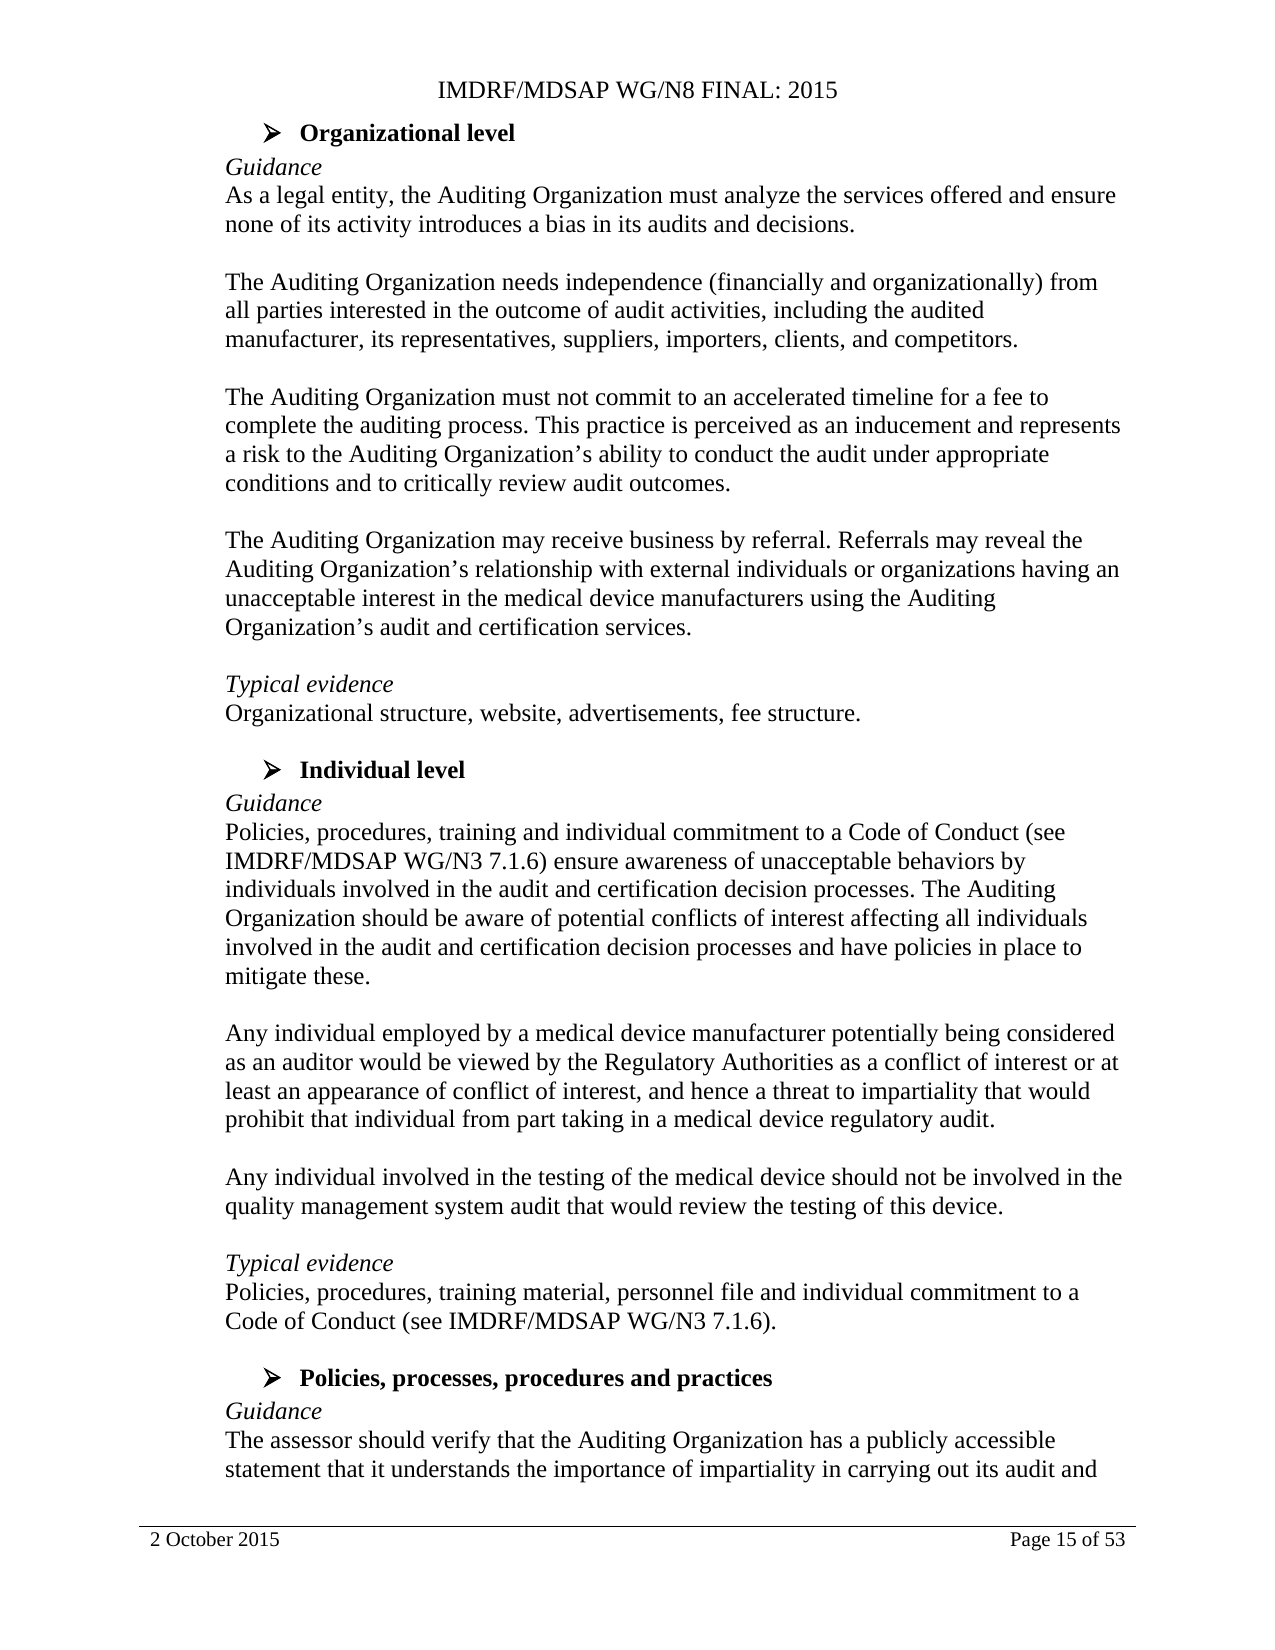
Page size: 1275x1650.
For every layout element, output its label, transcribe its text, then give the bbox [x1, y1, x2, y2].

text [225, 1425, 1125, 1483]
text The Auditing Organization may receive business by referral. Referrals may reveal the Auditing Organization’s relationship with external individuals or organizations having an unacceptable interest in the medical device manufacturers using the Auditing Organization’s audit and certification services. [225, 525, 1125, 640]
text Policies, procedures, training material, personnel file and individual commitment to a Code of Conduct (see IMDRF/MDSAP WG/N3 7.1.6). [225, 1277, 1125, 1334]
text The Auditing Organization must not commit to an accelerated timeline for a fee to complete the auditing process. This practice is perceived as an inducement and represents a risk to the Auditing Organization’s ability to conduct the audit under appropriate conditions and to critically review audit outcomes. [225, 382, 1125, 497]
text Typical evidence [225, 1248, 1125, 1277]
text The Auditing Organization needs independence (financially and organizationally) from all parties interested in the outcome of audit activities, including the audited manufacturer, its representatives, suppliers, importers, clients, and competitors. [225, 267, 1125, 353]
text Any individual employed by a medical device manufacturer potentially being considered as an auditor would be viewed by the Regulatory Authorities as a conflict of interest or at least an appearance of conflict of interest, and hence a threat to impartiality that would prohibit that individual from part taking in a medical device regulatory audit. [225, 1018, 1125, 1133]
list Policies, processes, procedures and practices [262, 1363, 1125, 1392]
text Guidance [225, 1396, 1125, 1425]
text As a legal entity, the Auditing Organization must analyze the services offered and ensure none of its activity introduces a bias in its audits and decisions. [225, 180, 1125, 238]
text Guidance [225, 152, 1125, 180]
text Typical evidence [225, 669, 1125, 698]
text Policies, procedures, training and individual commitment to a Code of Conduct (see IMDRF/MDSAP WG/N3 7.1.6) ensure awareness of unacceptable behaviors by individuals involved in the audit and certification decision processes. The Auditing Organization should be aware of potential conflicts of interest affecting all individuals involved in the audit and certification decision processes and have policies in place to mitigate these. [225, 817, 1125, 989]
list Organizational level [262, 118, 1125, 147]
text Organizational structure, website, advertisements, fee structure. [225, 698, 1125, 727]
list Individual level [262, 755, 1125, 784]
text Guidance [225, 788, 1125, 817]
text Any individual involved in the testing of the medical device should not be involved in the quality management system audit that would review the testing of this device. [225, 1162, 1125, 1219]
